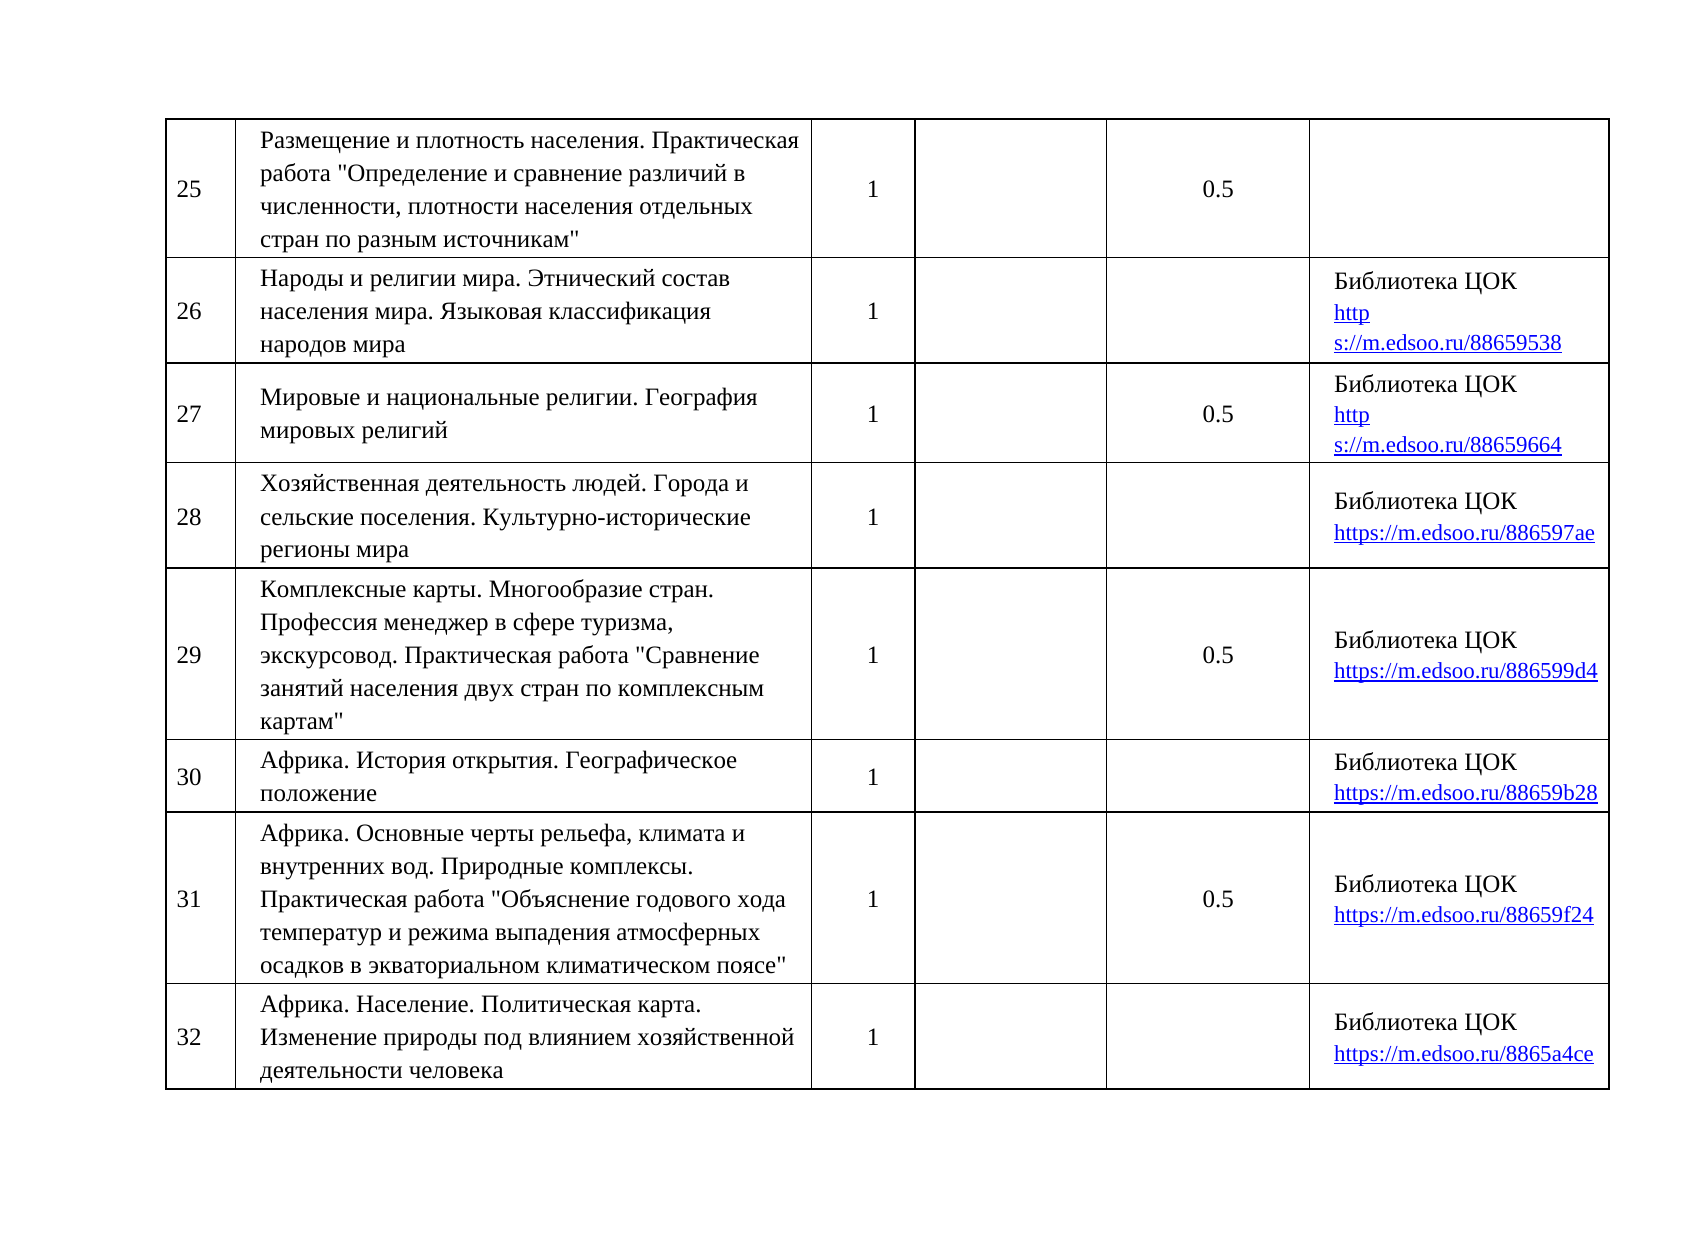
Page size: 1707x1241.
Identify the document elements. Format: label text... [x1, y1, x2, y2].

table_cell [916, 364, 1106, 462]
table_cell 0.5 [1107, 120, 1309, 257]
table_cell Африка. Население. Политическая карта. Изменение природы под влиянием хозяйственной деятельности человека [236, 984, 811, 1088]
table_cell Мировые и национальные религии. География мировых религий [236, 364, 811, 462]
table_cell 32 [167, 984, 235, 1088]
table_cell 0.5 [1107, 569, 1309, 739]
table_cell 1 [812, 463, 914, 567]
table_cell 1 [812, 120, 914, 257]
table_cell [1107, 984, 1309, 1088]
table_cell Народы и религии мира. Этнический состав населения мира. Языковая классификация народов мира [236, 258, 811, 362]
table_cell 31 [167, 813, 235, 982]
table_cell Библиотека ЦОК https://m.edsoo.ru/8865a4ce [1310, 984, 1608, 1088]
table_cell Размещение и плотность населения. Практическая работа "Определение и сравнение различий в численности, плотности населения отдельных стран по разным источникам" [236, 120, 811, 257]
table_cell 28 [167, 463, 235, 567]
table_cell Библиотека ЦОК https://m.edsoo.ru/88659f24 [1310, 813, 1608, 982]
table_cell 26 [167, 258, 235, 362]
table_cell 1 [812, 364, 914, 462]
table_cell Африка. История открытия. Географическое положение [236, 740, 811, 811]
table_cell 1 [812, 813, 914, 982]
table_cell [916, 258, 1106, 362]
table_cell Библиотека ЦОК https://m.edsoo.ru/88659b28 [1310, 740, 1608, 811]
table_cell [916, 740, 1106, 811]
table_cell [1107, 740, 1309, 811]
table_cell Библиотека ЦОК https://m.edsoo.ru/886597ae [1310, 463, 1608, 567]
table_cell 1 [812, 740, 914, 811]
table_cell [1107, 258, 1309, 362]
table_cell [1107, 463, 1309, 567]
table_cell Библиотека ЦОК https://m.edsoo.ru/88659664 [1310, 364, 1608, 462]
table_cell Библиотека ЦОК https://m.edsoo.ru/88659538 [1310, 258, 1608, 362]
table_cell [916, 813, 1106, 982]
table_cell [916, 569, 1106, 739]
table_cell 1 [812, 258, 914, 362]
table_cell [916, 120, 1106, 257]
table_cell 0.5 [1107, 364, 1309, 462]
table_cell 1 [812, 569, 914, 739]
table_cell 0.5 [1107, 813, 1309, 982]
table_cell Библиотека ЦОК https://m.edsoo.ru/886599d4 [1310, 569, 1608, 739]
table_cell 25 [167, 120, 235, 257]
table_cell Африка. Основные черты рельефа, климата и внутренних вод. Природные комплексы. Практическая работа "Объяснение годового хода температур и режима выпадения атмосферных осадков в экваториальном климатическом поясе" [236, 813, 811, 982]
table_cell 30 [167, 740, 235, 811]
table_cell 27 [167, 364, 235, 462]
table_cell Комплексные карты. Многообразие стран. Профессия менеджер в сфере туризма, экскурсовод. Практическая работа "Сравнение занятий населения двух стран по комплексным картам" [236, 569, 811, 739]
table_cell 29 [167, 569, 235, 739]
table_cell [1310, 120, 1608, 257]
table_cell Хозяйственная деятельность людей. Города и сельские поселения. Культурно-исторические регионы мира [236, 463, 811, 567]
table_cell 1 [812, 984, 914, 1088]
table_cell [916, 984, 1106, 1088]
table_cell [916, 463, 1106, 567]
